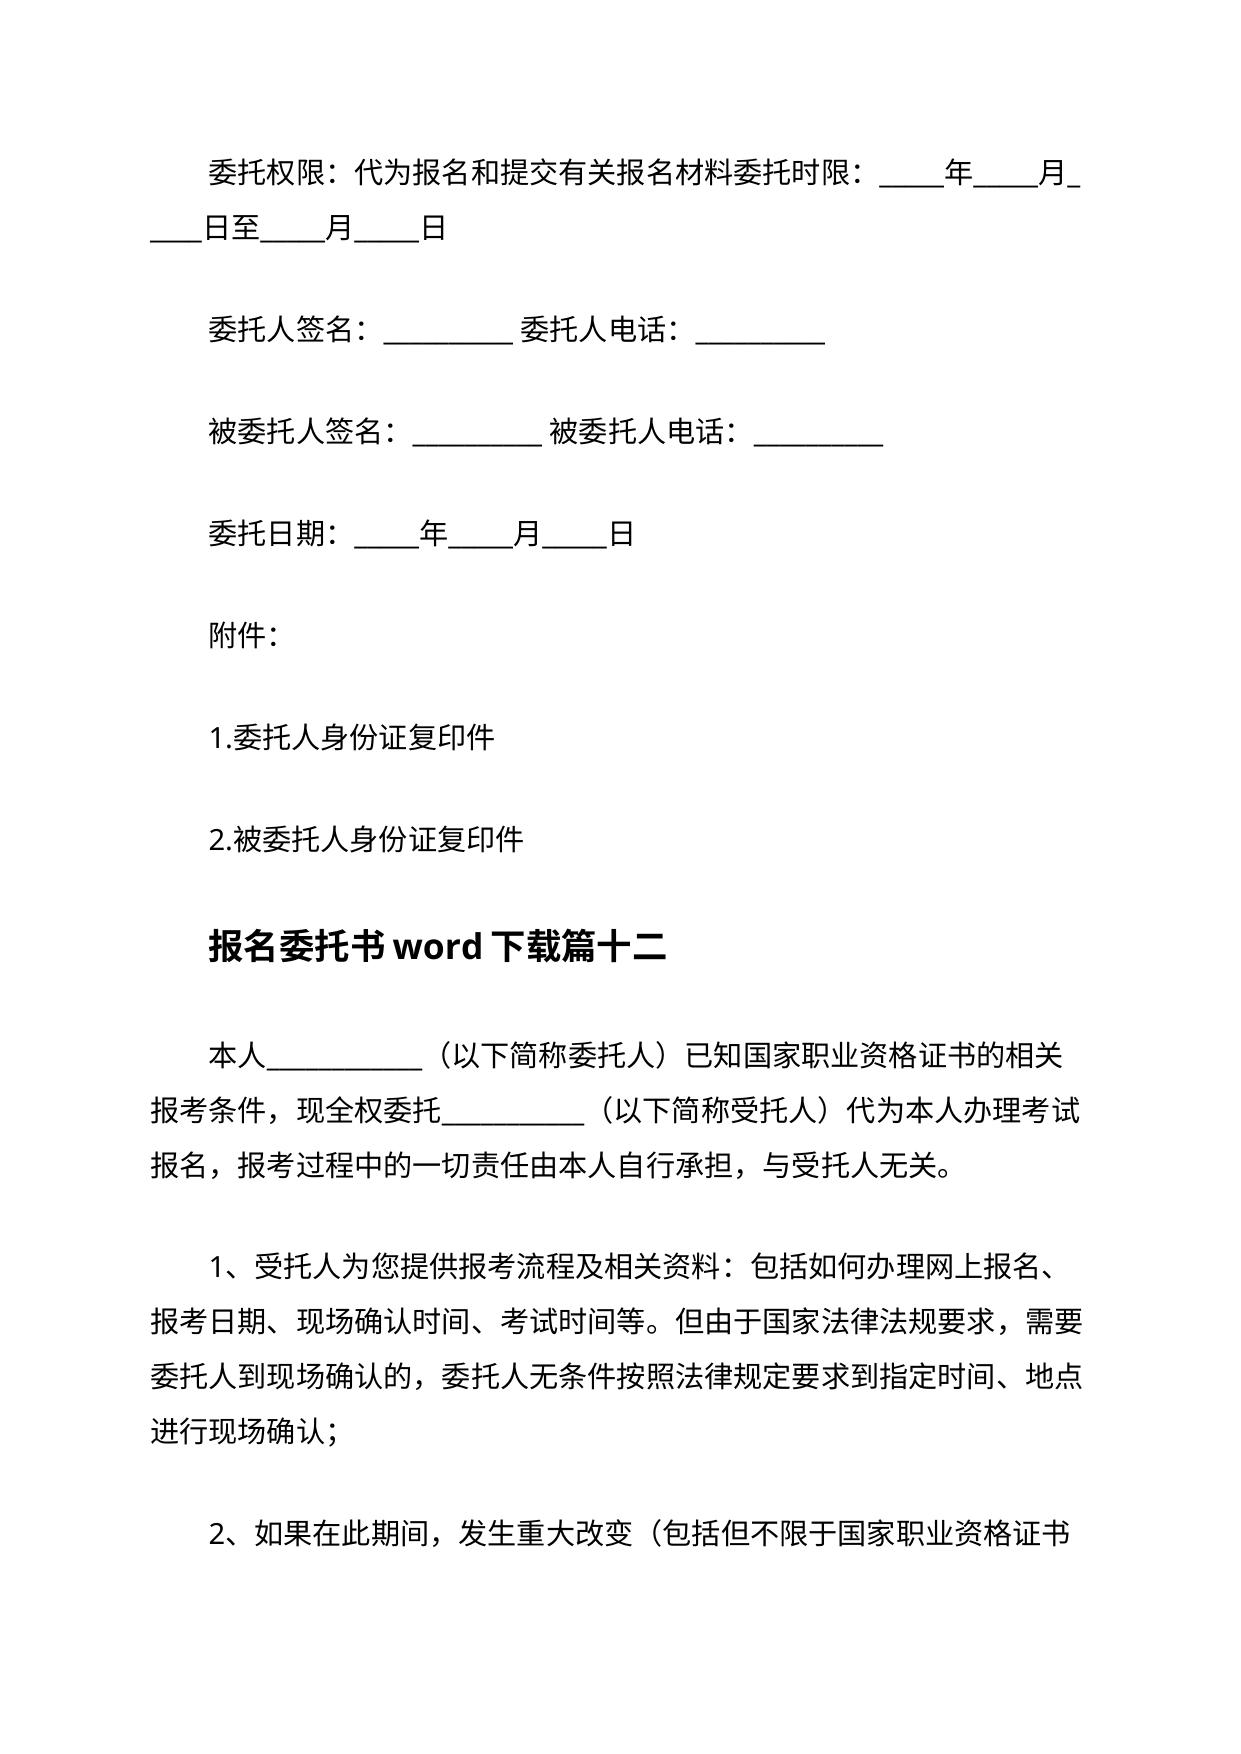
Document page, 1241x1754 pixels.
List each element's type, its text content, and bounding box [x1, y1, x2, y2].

text 2.被委托人身份证复印件 [150, 817, 1090, 859]
text 1.委托人身份证复印件 [150, 715, 1090, 757]
text 委托日期：_____年_____月_____日 [150, 511, 1090, 553]
text 附件： [150, 613, 1090, 655]
text 委托权限：代为报名和提交有关报名材料委托时限：_____年_____月_____日至_____月_____日 [150, 150, 1090, 247]
text 报名委托书word下载篇十二 [150, 919, 1090, 970]
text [150, 1511, 1090, 1553]
text 本人____________（以下简称委托人）已知国家职业资格证书的相关报考条件，现全权委托___________（以下简称受托人）代为本人办理考试报名，报考过程中的一切责任由本人自行承担，与受托人无关。 [150, 1032, 1090, 1184]
text 1、受托人为您提供报考流程及相关资料：包括如何办理网上报名、报考日期、现场确认时间、考试时间等。但由于国家法律法规要求，需要委托人到现场确认的，委托人无条件按照法律规定要求到指定时间、地点进行现场确认； [150, 1244, 1090, 1451]
text 被委托人签名：__________ 被委托人电话：__________ [150, 409, 1090, 451]
text 委托人签名：__________ 委托人电话：__________ [150, 307, 1090, 349]
